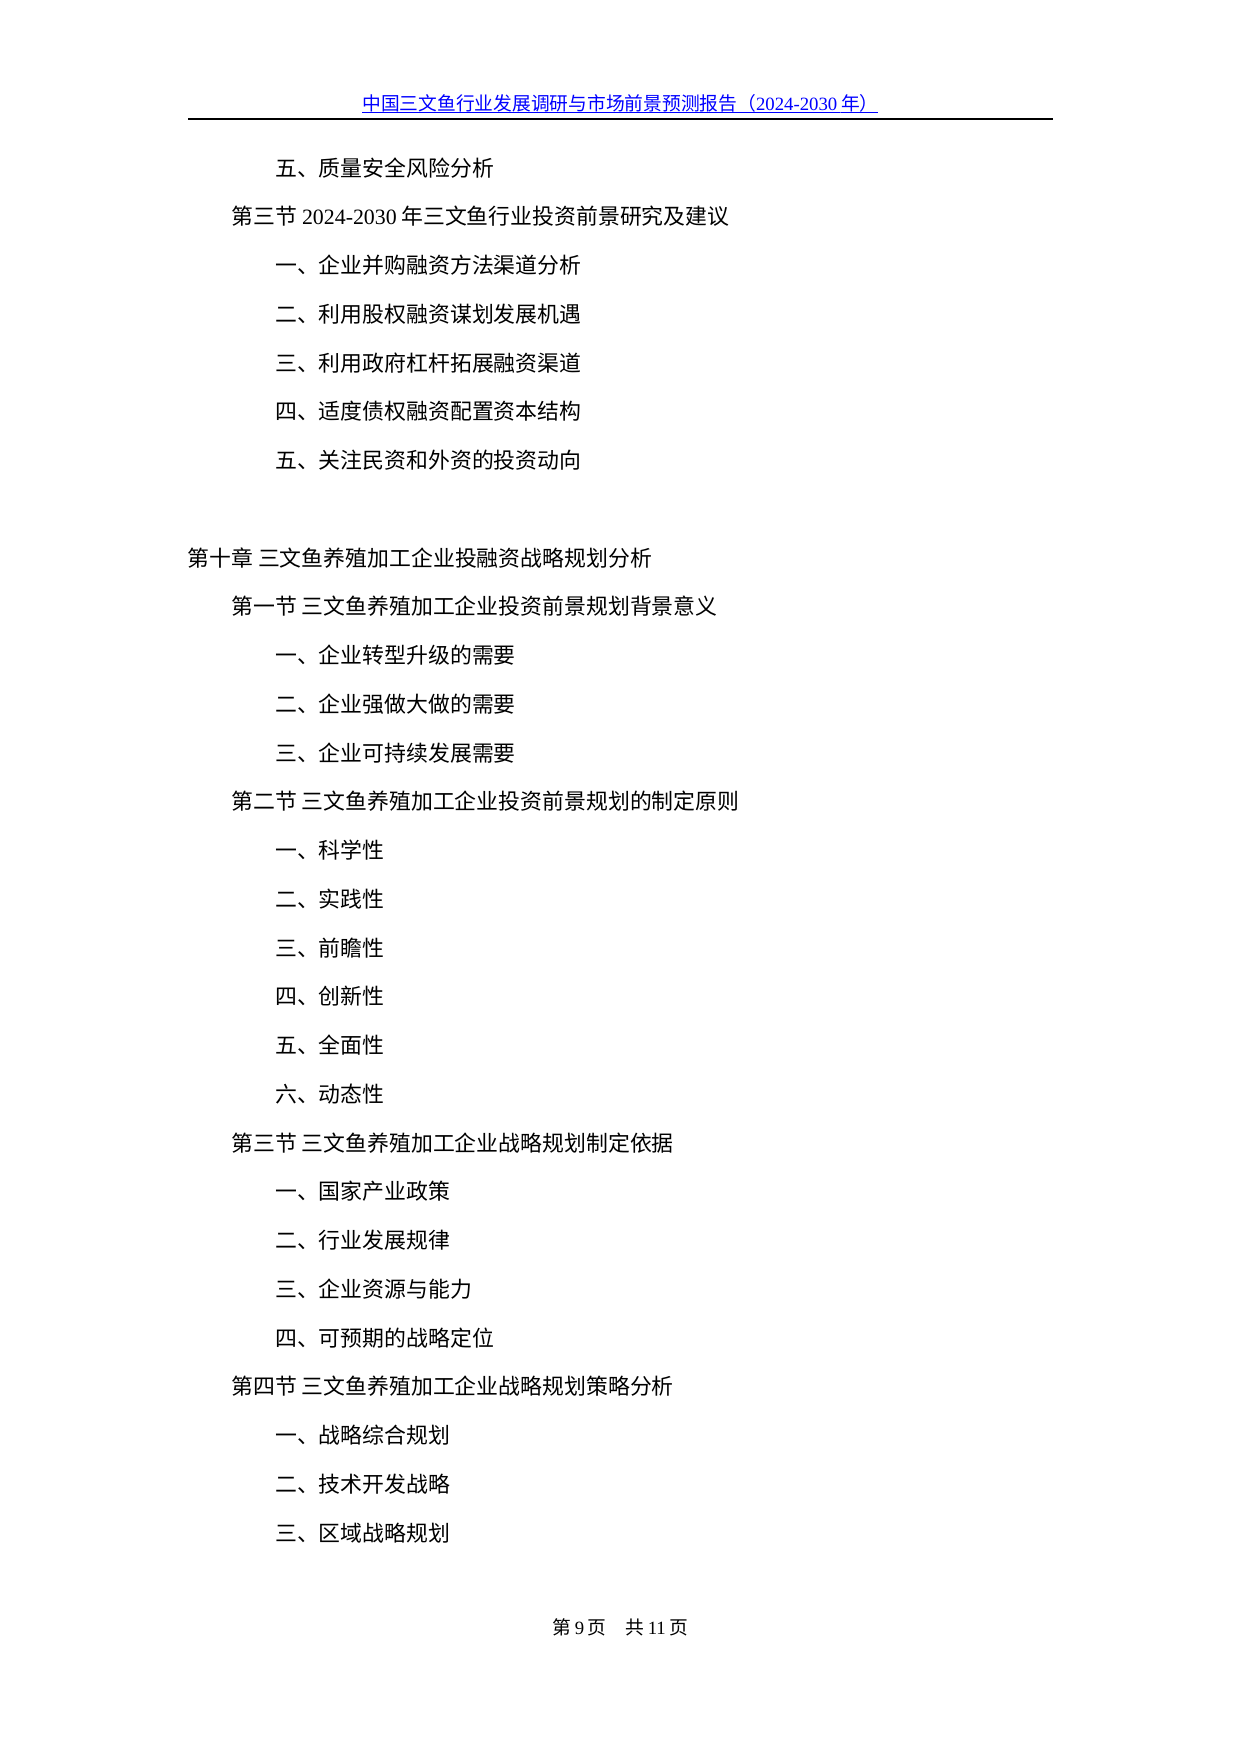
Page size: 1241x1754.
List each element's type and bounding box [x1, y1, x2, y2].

text [187, 150, 1053, 1548]
